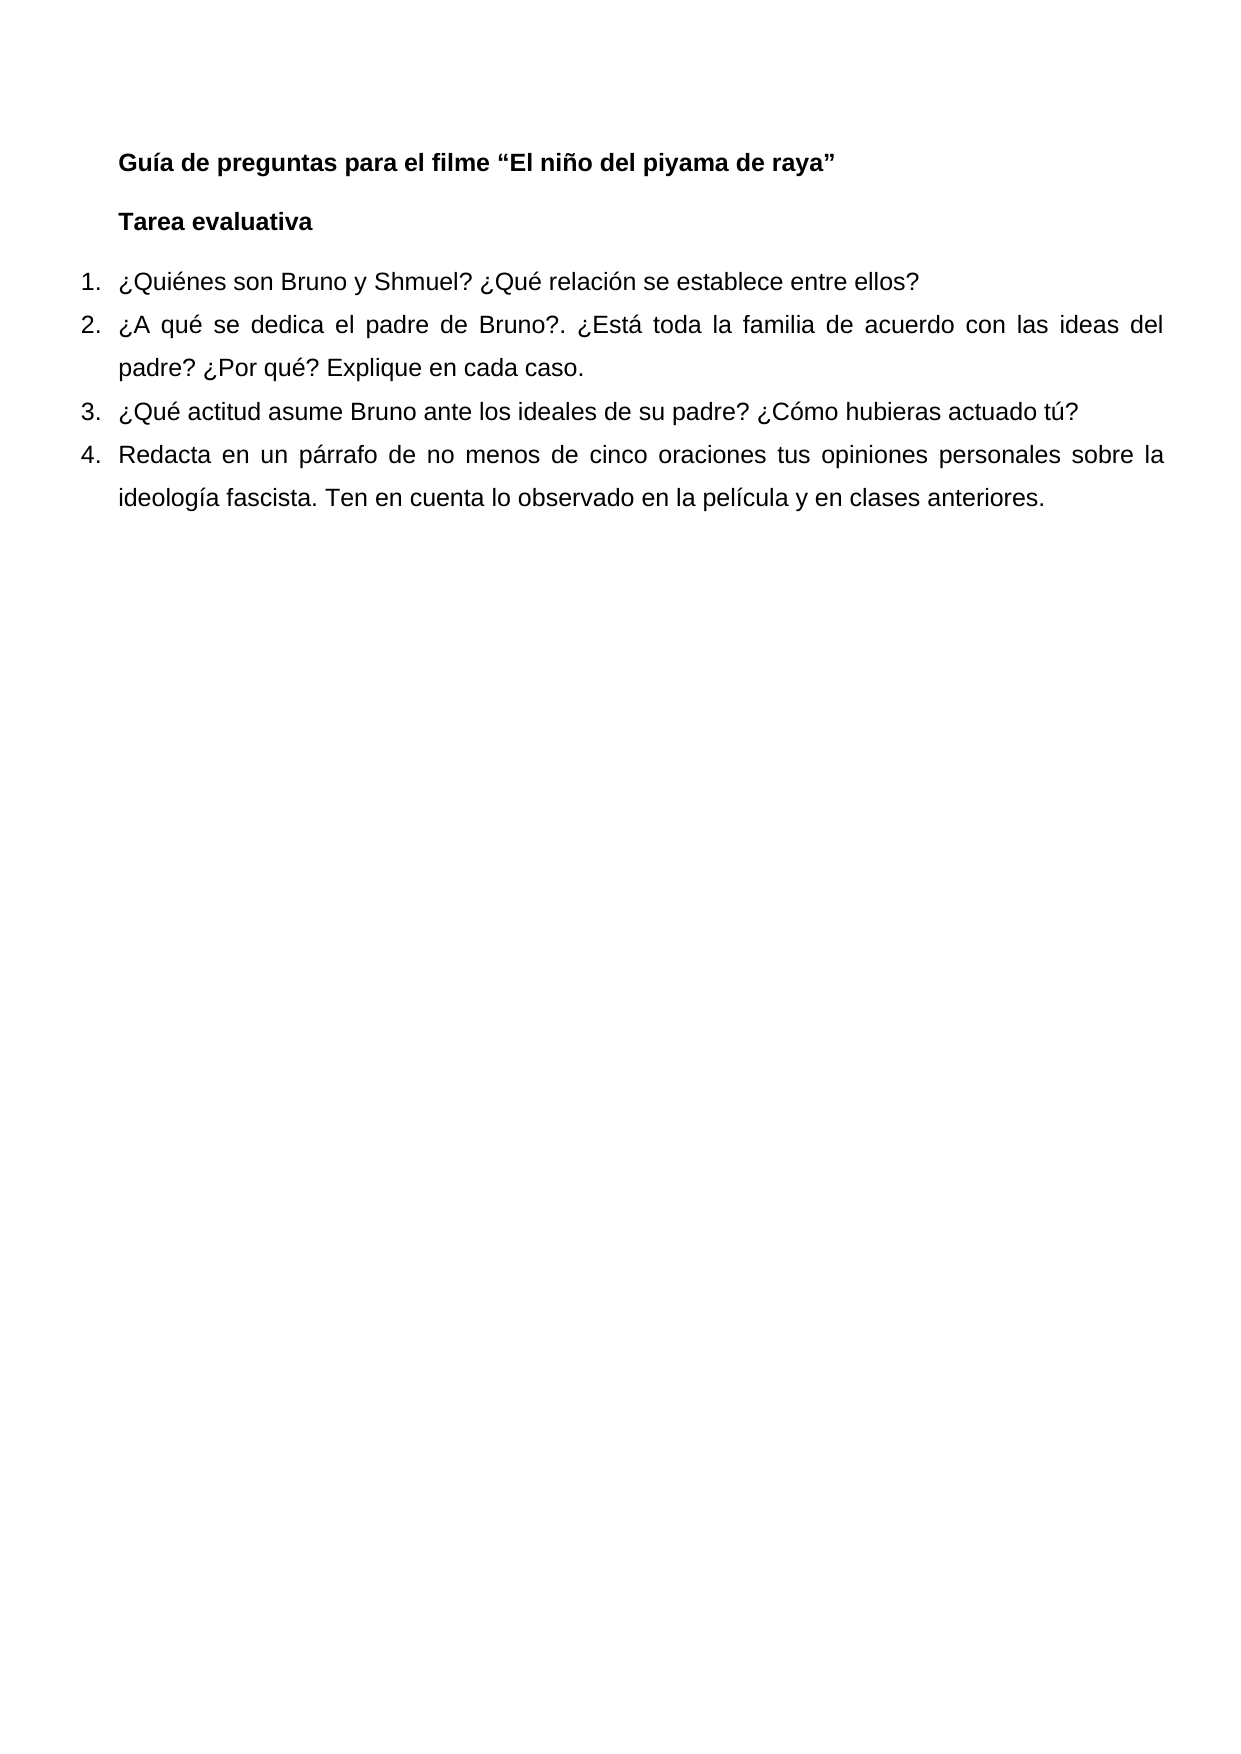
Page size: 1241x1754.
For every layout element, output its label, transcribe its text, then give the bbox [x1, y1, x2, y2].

text Tarea evaluativa [118, 207, 1167, 236]
text Guía de preguntas para el filme “El niño del piyama de raya” [118, 148, 1167, 176]
list ¿A qué se dedica el padre de Bruno?. ¿Está toda la familia de acuerdo con las ideas del padre? ¿Por qué? Explique en cada caso. [81, 310, 1167, 382]
list ¿Qué actitud asume Bruno ante los ideales de su padre? ¿Cómo hubieras actuado tú? [81, 397, 1167, 425]
list Redacta en un párrafo de no menos de cinco oraciones tus opiniones personales sobre la ideología fascista. Ten en cuenta lo observado en la película y en clases anteriores. [81, 440, 1167, 512]
list ¿Quiénes son Bruno y Shmuel? ¿Qué relación se establece entre ellos? [81, 267, 1167, 296]
